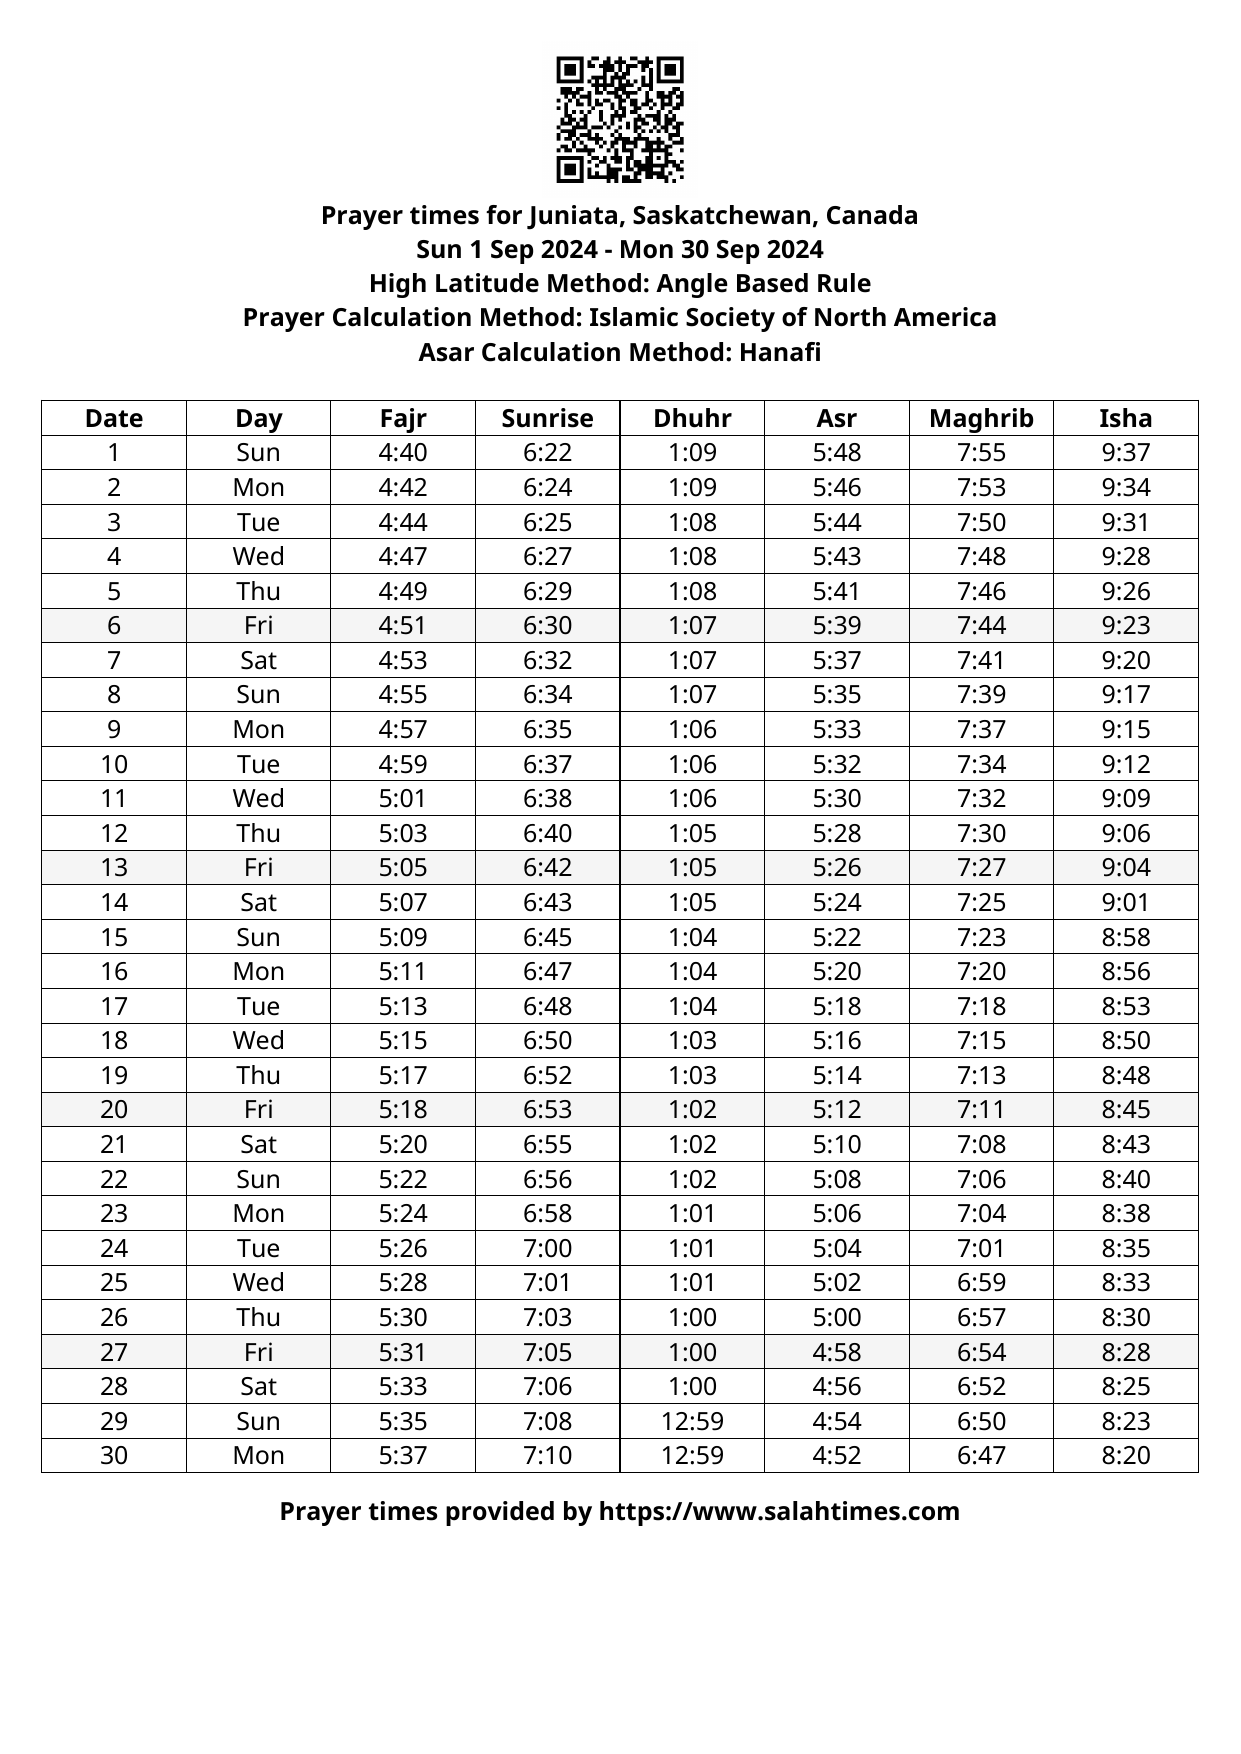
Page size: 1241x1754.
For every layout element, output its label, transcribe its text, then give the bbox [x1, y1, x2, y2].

table_cell Fri [187, 609, 330, 642]
table_cell 1:01 [621, 1266, 764, 1299]
table_cell 9:12 [1054, 747, 1198, 780]
table_cell 1:01 [621, 1231, 764, 1264]
table_cell 11 [42, 781, 186, 815]
text High Latitude Method: Angle Based Rule [42, 266, 1198, 300]
table_cell 4:51 [331, 609, 475, 642]
table_cell 6:24 [476, 470, 619, 504]
table_cell 24 [42, 1231, 186, 1264]
table_cell 4:49 [331, 574, 475, 607]
table_cell 7:13 [910, 1058, 1053, 1092]
table_cell 5:06 [765, 1196, 909, 1230]
table_cell 5:22 [765, 920, 909, 953]
table_cell 6:52 [910, 1369, 1053, 1403]
table_cell 9:23 [1054, 609, 1198, 642]
table_cell 1:04 [621, 989, 764, 1022]
table_cell 12 [42, 816, 186, 849]
table_cell 8:33 [1054, 1266, 1198, 1299]
table_cell 8:28 [1054, 1335, 1198, 1368]
table_cell 6:37 [476, 747, 619, 780]
table_cell 28 [42, 1369, 186, 1403]
table_cell Sat [187, 643, 330, 677]
table_cell 21 [42, 1127, 186, 1161]
table_cell 5:03 [331, 816, 475, 849]
table_cell Sat [187, 885, 330, 919]
table_cell 5:26 [331, 1231, 475, 1264]
table_cell 1:08 [621, 505, 764, 538]
table_cell 7:01 [910, 1231, 1053, 1264]
table_cell 5:18 [331, 1093, 475, 1126]
table_cell 8:53 [1054, 989, 1198, 1022]
table_cell 7:41 [910, 643, 1053, 677]
table_cell 5:46 [765, 470, 909, 504]
table_cell 29 [42, 1404, 186, 1437]
table_cell Mon [187, 954, 330, 988]
table_cell 5:41 [765, 574, 909, 607]
table_cell 5:35 [765, 678, 909, 711]
table_cell 6:45 [476, 920, 619, 953]
table_cell 5:07 [331, 885, 475, 919]
table_cell 1:09 [621, 436, 764, 469]
table_cell Wed [187, 781, 330, 815]
table_cell Mon [187, 1196, 330, 1230]
table_cell 5:04 [765, 1231, 909, 1264]
table_cell 5:20 [765, 954, 909, 988]
table_cell 7:30 [910, 816, 1053, 849]
table_cell Mon [187, 712, 330, 746]
table_cell 4:54 [765, 1404, 909, 1437]
table_cell 8 [42, 678, 186, 711]
table_cell 7:55 [910, 436, 1053, 469]
table_cell 7:03 [476, 1300, 619, 1334]
table_header Fajr [331, 401, 475, 434]
table_cell 5:09 [331, 920, 475, 953]
table_cell 6:43 [476, 885, 619, 919]
table_cell 1:05 [621, 885, 764, 919]
table_cell 9:09 [1054, 781, 1198, 815]
table_cell 5:44 [765, 505, 909, 538]
table_cell 8:35 [1054, 1231, 1198, 1264]
table_cell 5:22 [331, 1162, 475, 1195]
table_cell 5:26 [765, 851, 909, 884]
table_cell 4:53 [331, 643, 475, 677]
table_cell 5:30 [765, 781, 909, 815]
table_cell 7:23 [910, 920, 1053, 953]
table_cell 6:29 [476, 574, 619, 607]
table_header Date [42, 401, 186, 434]
table_cell 7:11 [910, 1093, 1053, 1126]
table_cell 1:07 [621, 678, 764, 711]
table_cell 7:06 [910, 1162, 1053, 1195]
table_cell 8:58 [1054, 920, 1198, 953]
table_cell 1:00 [621, 1335, 764, 1368]
table_cell 5:37 [765, 643, 909, 677]
table_cell 8:48 [1054, 1058, 1198, 1092]
table_cell 6:56 [476, 1162, 619, 1195]
table_cell 7:04 [910, 1196, 1053, 1230]
table_cell 9:28 [1054, 539, 1198, 573]
table_cell 5:24 [765, 885, 909, 919]
table_header Day [187, 401, 330, 434]
table_cell 1:07 [621, 643, 764, 677]
table_cell 5:24 [331, 1196, 475, 1230]
table_cell 1:00 [621, 1369, 764, 1403]
table_cell 5:10 [765, 1127, 909, 1161]
text Prayer times provided by https://www.salahtimes.com [42, 1494, 1198, 1528]
table_cell 7:25 [910, 885, 1053, 919]
table_cell 7:32 [910, 781, 1053, 815]
table_cell 5:28 [331, 1266, 475, 1299]
table_cell 27 [42, 1335, 186, 1368]
table_cell 1:06 [621, 781, 764, 815]
table_cell Sat [187, 1369, 330, 1403]
table_cell 4 [42, 539, 186, 573]
table_cell 1:06 [621, 712, 764, 746]
table_cell 5:39 [765, 609, 909, 642]
table_cell Tue [187, 747, 330, 780]
table_cell 6:35 [476, 712, 619, 746]
table_cell 7:44 [910, 609, 1053, 642]
table_cell 7:18 [910, 989, 1053, 1022]
table_cell Thu [187, 1300, 330, 1334]
table_cell 5:37 [331, 1439, 475, 1472]
table_cell 5:05 [331, 851, 475, 884]
table_cell 4:52 [765, 1439, 909, 1472]
table_cell 9:04 [1054, 851, 1198, 884]
table_cell Fri [187, 851, 330, 884]
table_cell 4:56 [765, 1369, 909, 1403]
table_cell 7 [42, 643, 186, 677]
text Asar Calculation Method: Hanafi [42, 334, 1198, 368]
table_cell 6:22 [476, 436, 619, 469]
table_cell 8:30 [1054, 1300, 1198, 1334]
table_cell 4:59 [331, 747, 475, 780]
table_cell 5:35 [331, 1404, 475, 1437]
table_cell 6:32 [476, 643, 619, 677]
table_cell 9:31 [1054, 505, 1198, 538]
table_cell 5:02 [765, 1266, 909, 1299]
table_cell 5:16 [765, 1024, 909, 1057]
table_cell 1:09 [621, 470, 764, 504]
table_cell 9:06 [1054, 816, 1198, 849]
table_cell Sun [187, 920, 330, 953]
table_cell 17 [42, 989, 186, 1022]
table_cell 23 [42, 1196, 186, 1230]
table_cell 4:57 [331, 712, 475, 746]
table_cell Fri [187, 1093, 330, 1126]
table_cell 9:26 [1054, 574, 1198, 607]
table_cell Wed [187, 1024, 330, 1057]
table_cell Thu [187, 574, 330, 607]
table_cell 1:01 [621, 1196, 764, 1230]
table_cell 9:15 [1054, 712, 1198, 746]
table_cell 7:39 [910, 678, 1053, 711]
table_cell 7:10 [476, 1439, 619, 1472]
table_cell 6:48 [476, 989, 619, 1022]
table_cell 26 [42, 1300, 186, 1334]
table_cell 1:06 [621, 747, 764, 780]
text Sun 1 Sep 2024 - Mon 30 Sep 2024 [42, 232, 1198, 266]
table_cell 8:45 [1054, 1093, 1198, 1126]
table_cell 5:20 [331, 1127, 475, 1161]
table_cell 8:56 [1054, 954, 1198, 988]
table_cell 9:34 [1054, 470, 1198, 504]
table_cell 6:55 [476, 1127, 619, 1161]
table_cell 2 [42, 470, 186, 504]
table_cell 5:43 [765, 539, 909, 573]
table_cell 5:33 [765, 712, 909, 746]
table_cell 5:11 [331, 954, 475, 988]
table_cell 15 [42, 920, 186, 953]
table_cell 6:52 [476, 1058, 619, 1092]
table_cell 6:58 [476, 1196, 619, 1230]
table_cell 5:31 [331, 1335, 475, 1368]
picture [542, 41, 699, 198]
table_cell 1:02 [621, 1093, 764, 1126]
table_cell 7:15 [910, 1024, 1053, 1057]
table_cell Sat [187, 1127, 330, 1161]
table_cell 4:44 [331, 505, 475, 538]
table_cell 1:05 [621, 851, 764, 884]
table_cell Fri [187, 1335, 330, 1368]
table_cell 6:34 [476, 678, 619, 711]
table_cell 5 [42, 574, 186, 607]
table_cell Sun [187, 1404, 330, 1437]
table_cell 5:08 [765, 1162, 909, 1195]
table_cell 1 [42, 436, 186, 469]
table_header Sunrise [476, 401, 619, 434]
table_cell 8:20 [1054, 1439, 1198, 1472]
table_cell 6:47 [476, 954, 619, 988]
table_cell 9 [42, 712, 186, 746]
table_cell 9:17 [1054, 678, 1198, 711]
table_cell 9:37 [1054, 436, 1198, 469]
table_header Asr [765, 401, 909, 434]
table_cell 5:14 [765, 1058, 909, 1092]
table_cell 5:00 [765, 1300, 909, 1334]
table_cell 7:27 [910, 851, 1053, 884]
table_cell 6:53 [476, 1093, 619, 1126]
table_cell 6:59 [910, 1266, 1053, 1299]
table_cell Mon [187, 1439, 330, 1472]
table_cell 1:04 [621, 954, 764, 988]
table_cell 7:37 [910, 712, 1053, 746]
table_cell 6:25 [476, 505, 619, 538]
table_cell 10 [42, 747, 186, 780]
table_cell 30 [42, 1439, 186, 1472]
table_cell 7:34 [910, 747, 1053, 780]
table_cell 5:28 [765, 816, 909, 849]
table_cell 4:42 [331, 470, 475, 504]
table_cell 6 [42, 609, 186, 642]
table_cell Wed [187, 539, 330, 573]
table_header Dhuhr [621, 401, 764, 434]
table_cell 5:18 [765, 989, 909, 1022]
text Prayer Calculation Method: Islamic Society of North America [42, 300, 1198, 334]
table_cell 7:08 [910, 1127, 1053, 1161]
table_cell 25 [42, 1266, 186, 1299]
table_cell 4:55 [331, 678, 475, 711]
table_cell Sun [187, 436, 330, 469]
table_cell 5:17 [331, 1058, 475, 1092]
table_cell 5:01 [331, 781, 475, 815]
table_cell 1:00 [621, 1300, 764, 1334]
table_cell 1:03 [621, 1024, 764, 1057]
table_cell 7:50 [910, 505, 1053, 538]
table_cell 5:15 [331, 1024, 475, 1057]
table_cell 7:53 [910, 470, 1053, 504]
table_cell 5:33 [331, 1369, 475, 1403]
table_cell 3 [42, 505, 186, 538]
table_cell 6:42 [476, 851, 619, 884]
table_cell Tue [187, 989, 330, 1022]
table_cell 1:07 [621, 609, 764, 642]
table_cell 8:23 [1054, 1404, 1198, 1437]
table_cell 9:01 [1054, 885, 1198, 919]
text Prayer times for Juniata, Saskatchewan, Canada [42, 198, 1198, 232]
table_cell Sun [187, 678, 330, 711]
table_cell 1:08 [621, 574, 764, 607]
table_cell 6:27 [476, 539, 619, 573]
table_cell 1:02 [621, 1162, 764, 1195]
table_cell 18 [42, 1024, 186, 1057]
table_cell 5:12 [765, 1093, 909, 1126]
table_cell 8:43 [1054, 1127, 1198, 1161]
table_cell 20 [42, 1093, 186, 1126]
table_cell 7:06 [476, 1369, 619, 1403]
table_cell 6:30 [476, 609, 619, 642]
table_cell Sun [187, 1162, 330, 1195]
table_cell 6:47 [910, 1439, 1053, 1472]
table_header Maghrib [910, 401, 1053, 434]
table_cell 1:04 [621, 920, 764, 953]
table_cell 19 [42, 1058, 186, 1092]
table_cell 7:01 [476, 1266, 619, 1299]
table_cell Wed [187, 1266, 330, 1299]
table_cell 1:08 [621, 539, 764, 573]
table_cell 5:13 [331, 989, 475, 1022]
table_cell 7:05 [476, 1335, 619, 1368]
table_cell 5:48 [765, 436, 909, 469]
table_cell 8:50 [1054, 1024, 1198, 1057]
table_cell 16 [42, 954, 186, 988]
table_cell 4:40 [331, 436, 475, 469]
table_cell 6:57 [910, 1300, 1053, 1334]
table_cell 6:50 [476, 1024, 619, 1057]
table_cell 5:30 [331, 1300, 475, 1334]
table_cell 7:48 [910, 539, 1053, 573]
table_cell 6:54 [910, 1335, 1053, 1368]
table_cell Tue [187, 505, 330, 538]
table_cell 7:08 [476, 1404, 619, 1437]
table_cell 8:25 [1054, 1369, 1198, 1403]
table_cell 7:00 [476, 1231, 619, 1264]
table_cell Thu [187, 816, 330, 849]
table_cell 14 [42, 885, 186, 919]
table_cell 22 [42, 1162, 186, 1195]
table_cell 6:50 [910, 1404, 1053, 1437]
table_cell 1:05 [621, 816, 764, 849]
table_cell 7:20 [910, 954, 1053, 988]
table_cell 5:32 [765, 747, 909, 780]
table_cell Mon [187, 470, 330, 504]
table_cell 8:40 [1054, 1162, 1198, 1195]
table_cell 12:59 [621, 1404, 764, 1437]
table_cell 13 [42, 851, 186, 884]
table_cell 7:46 [910, 574, 1053, 607]
table_cell 8:38 [1054, 1196, 1198, 1230]
table_header Isha [1054, 401, 1198, 434]
table_cell 6:40 [476, 816, 619, 849]
table_cell 4:58 [765, 1335, 909, 1368]
table_cell 12:59 [621, 1439, 764, 1472]
table_cell 1:03 [621, 1058, 764, 1092]
table_cell Tue [187, 1231, 330, 1264]
table_cell 1:02 [621, 1127, 764, 1161]
table_cell 9:20 [1054, 643, 1198, 677]
table_cell 6:38 [476, 781, 619, 815]
table_cell 4:47 [331, 539, 475, 573]
table_cell Thu [187, 1058, 330, 1092]
